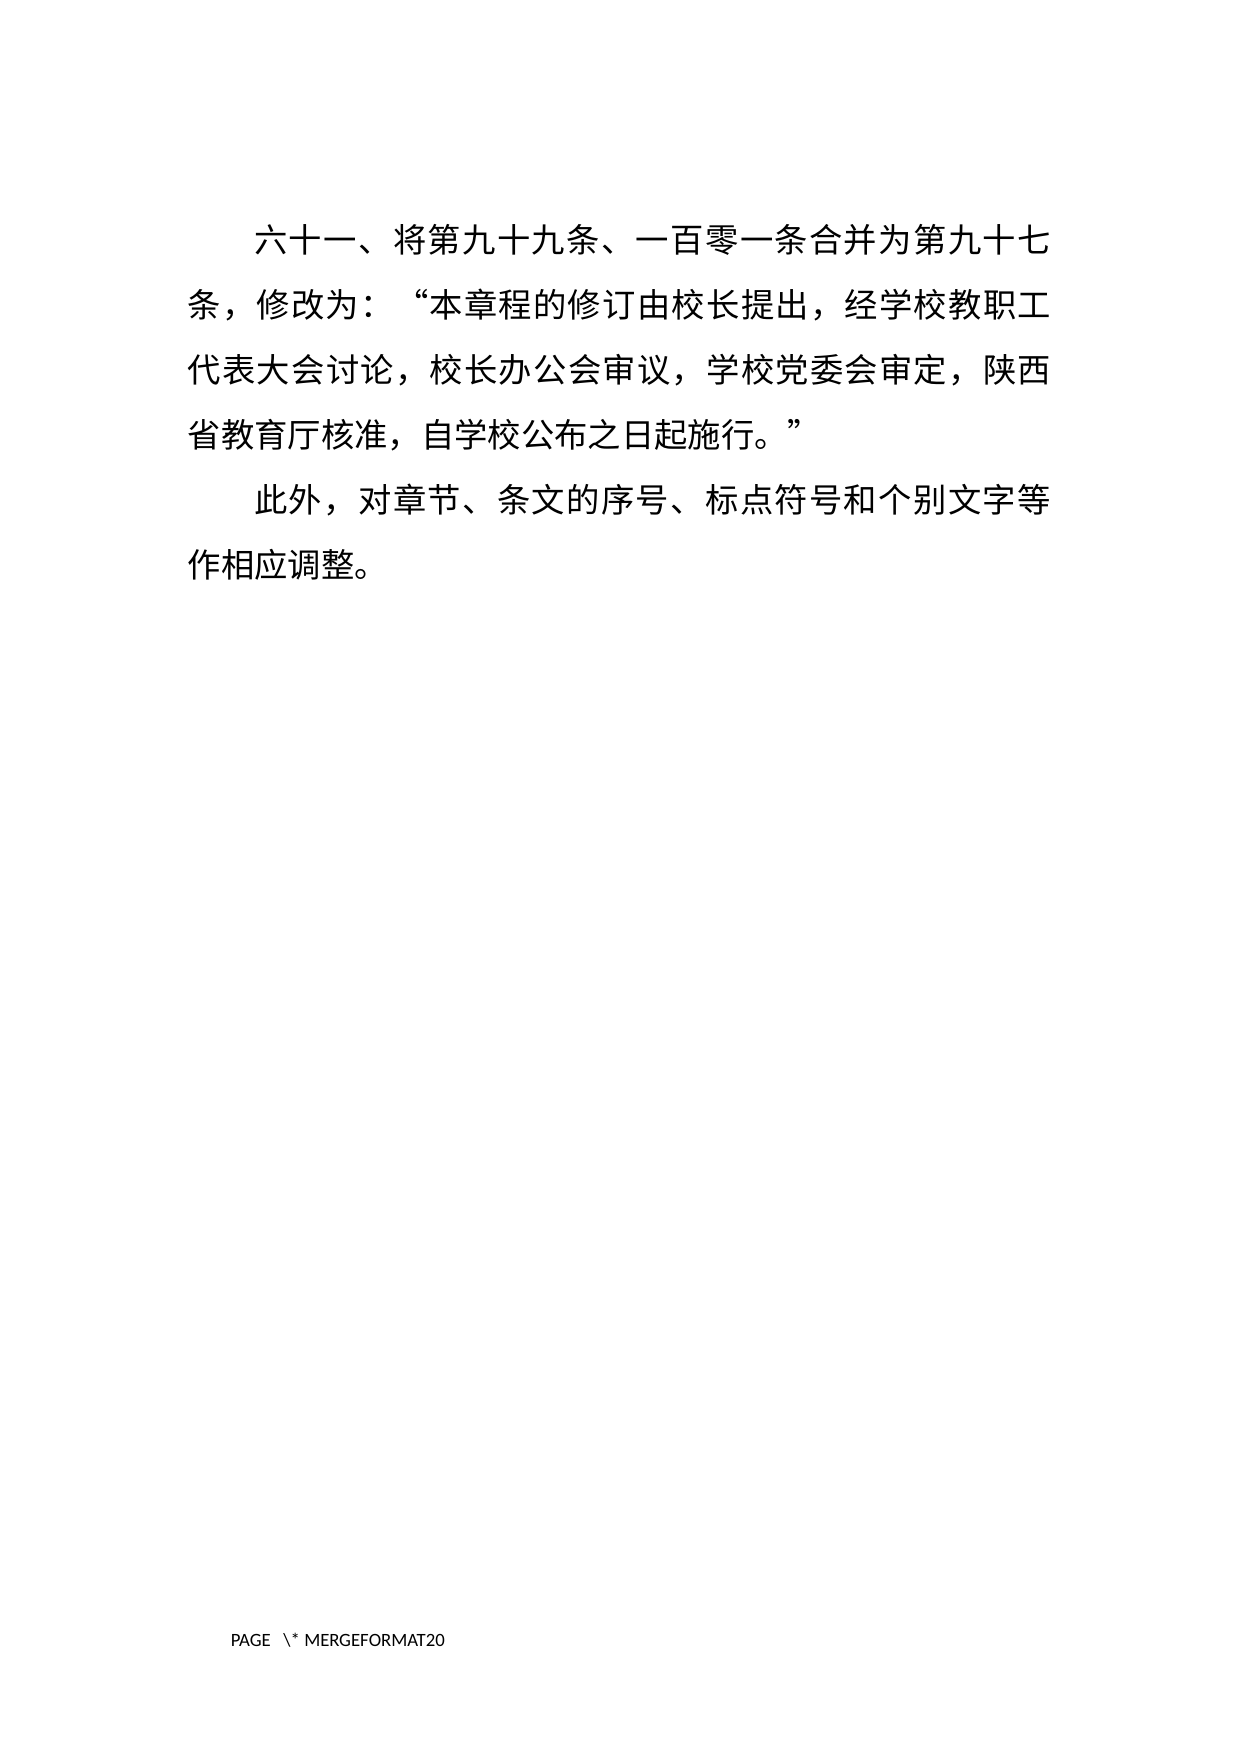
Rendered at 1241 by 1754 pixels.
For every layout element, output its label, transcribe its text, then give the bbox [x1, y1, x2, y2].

text 六十一、将第九十九条、一百零一条合并为第九十七条，修改为：“本章程的修订由校长提出，经学校教职工代表大会讨论，校长办公会审议，学校党委会审定，陕西省教育厅核准，自学校公布之日起施行。” [187, 214, 1053, 457]
text 此外，对章节、条文的序号、标点符号和个别文字等作相应调整。 [187, 474, 1053, 587]
